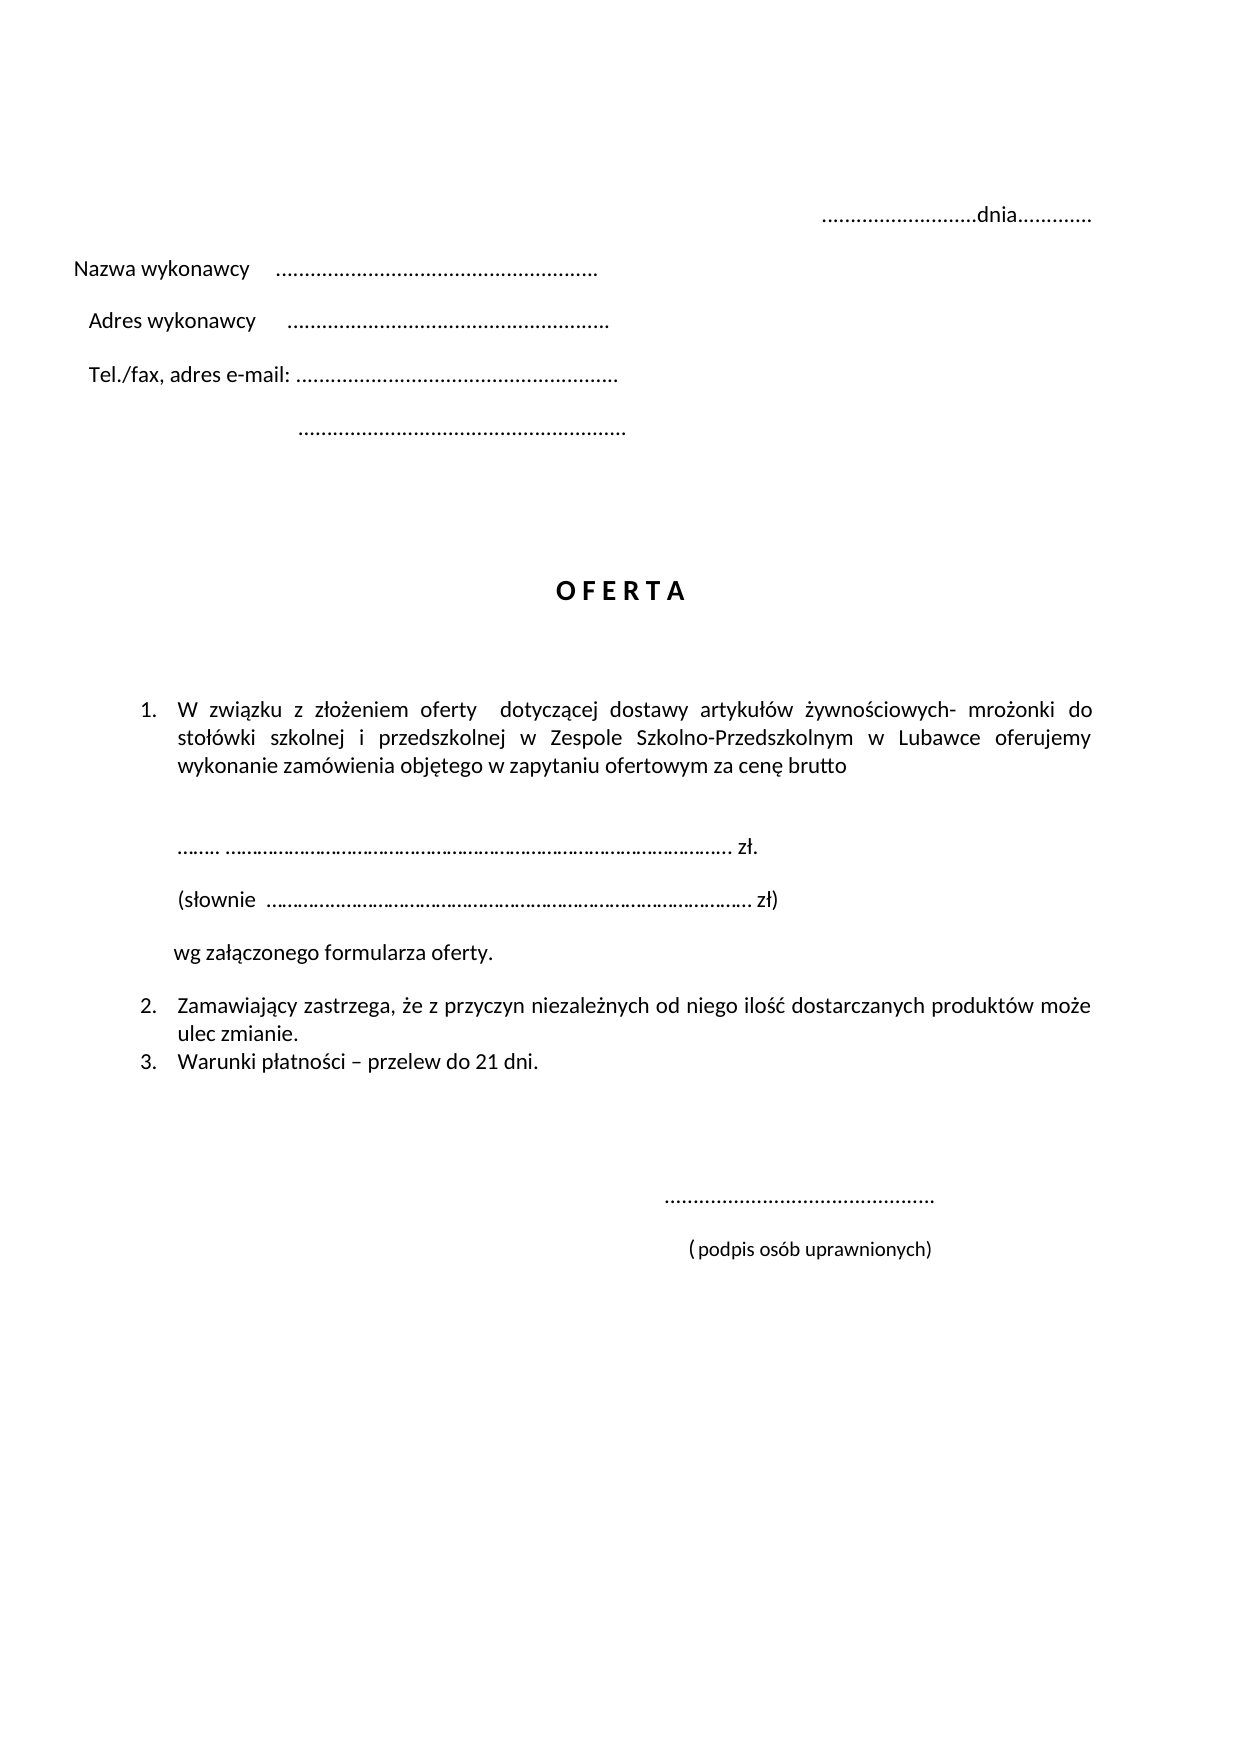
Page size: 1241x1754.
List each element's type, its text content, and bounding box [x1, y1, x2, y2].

text ............................................... [590, 1182, 1093, 1209]
text wg załączonego formularza oferty. [148, 938, 1093, 966]
text ...........................dnia............. [148, 201, 1093, 229]
text Tel./fax, adres e-mail: ........................................................ [88, 360, 1093, 388]
text (podpis osób uprawnionych) [148, 1234, 1093, 1263]
text …….. …………………………………………………………………………………... zł. [177, 832, 1093, 860]
list Zamawiający zastrzega, że z przyczyn niezależnych od niego ilość dostarczanych produktów może ulec zmianie. [140, 991, 1093, 1047]
text ......................................................... [148, 413, 1093, 441]
text Adres wykonawcy ........................................................ [88, 307, 1093, 335]
text (słownie …………..…………………………………………………………………… zł) [177, 885, 1093, 913]
text Nazwa wykonawcy ........................................................ [74, 254, 1093, 282]
list W związku z złożeniem oferty dotyczącej dostawy artykułów żywnościowych- mrożonki do stołówki szkolnej i przedszkolnej w Zespole Szkolno-Przedszkolnym w Lubawce oferujemy wykonanie zamówienia objętego w zapytaniu ofertowym za cenę brutto [140, 695, 1093, 779]
list Warunki płatności – przelew do 21 dni. [140, 1047, 1093, 1076]
text O F E R T A [148, 572, 1093, 607]
